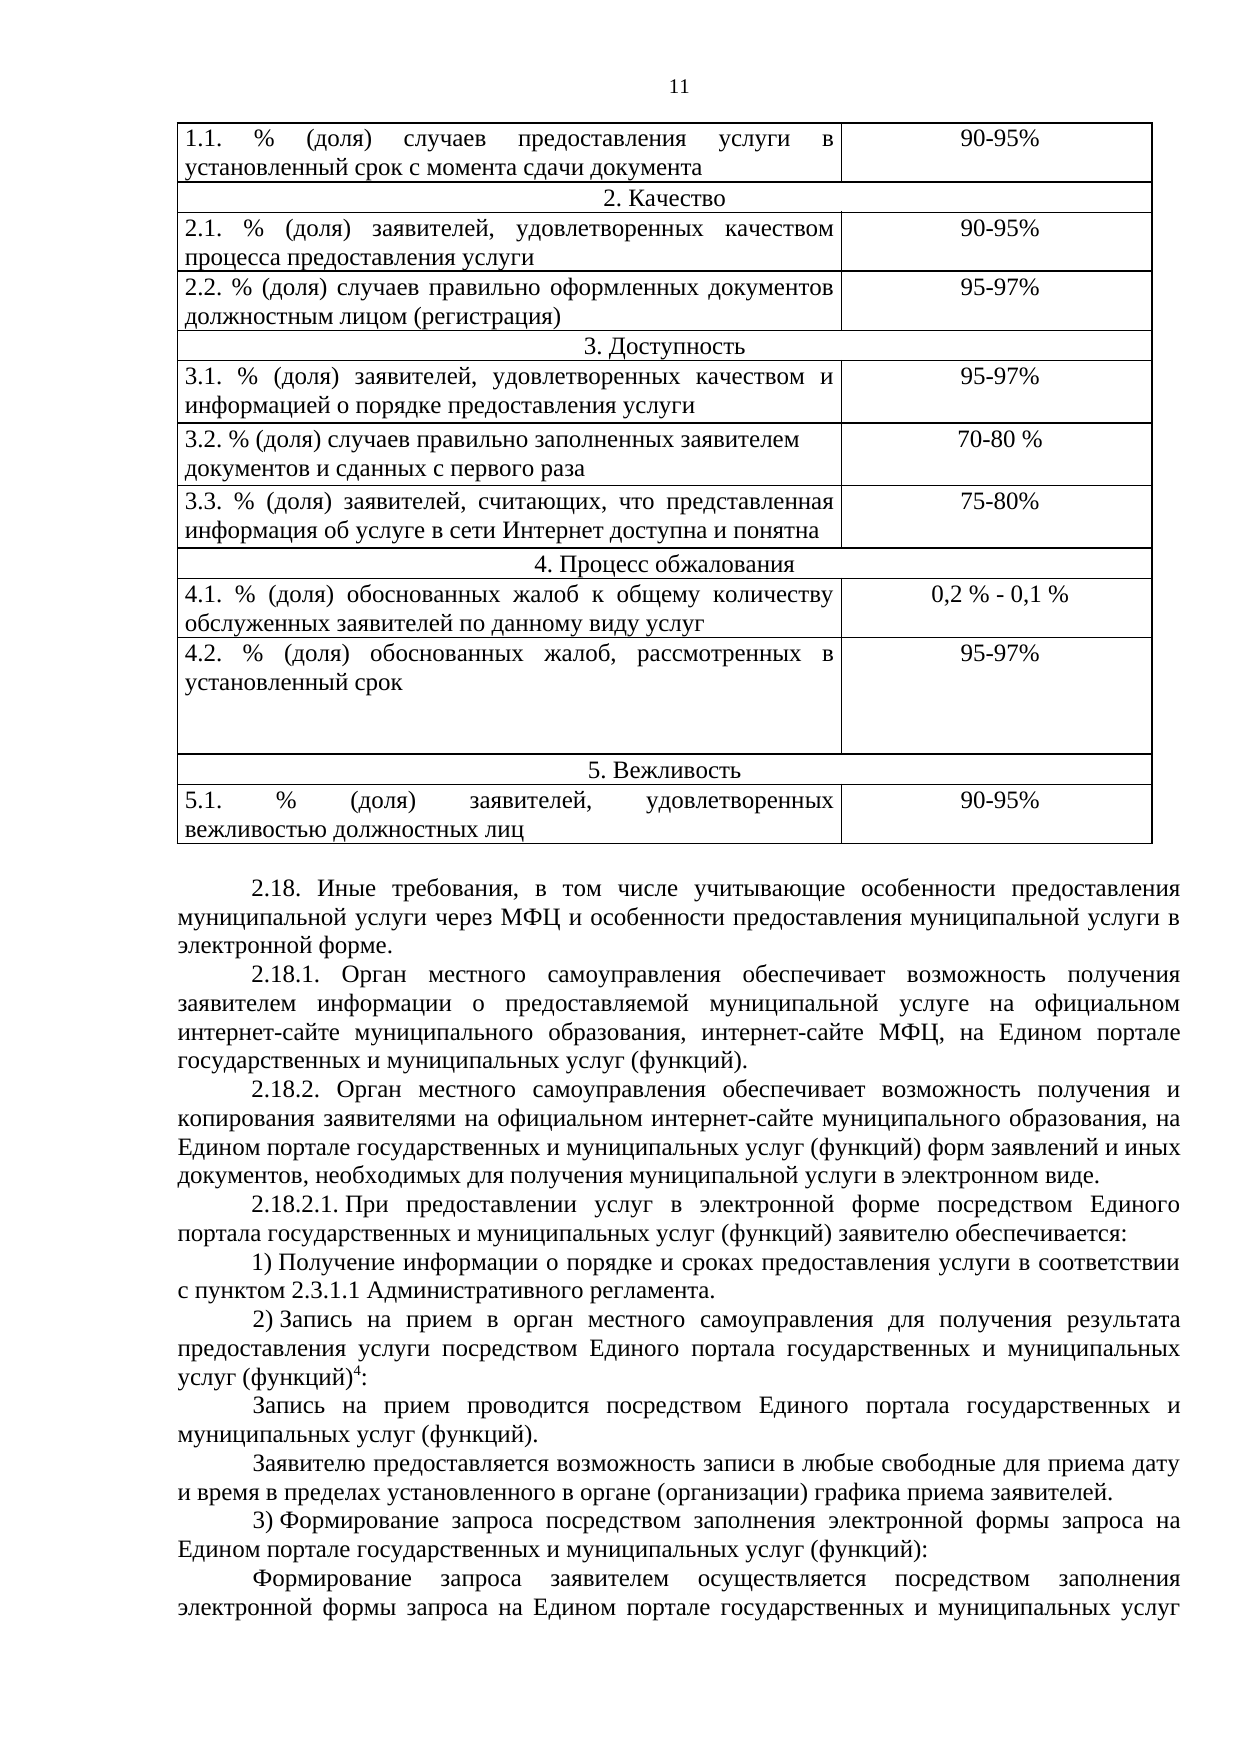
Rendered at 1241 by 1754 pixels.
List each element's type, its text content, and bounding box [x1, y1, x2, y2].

text 2.18.1. Орган местного самоуправления обеспечивает возможность получения заявителем информации о предоставляемой муниципальной услуге на официальном интернет-сайте муниципального образования, интернет-сайте МФЦ, на Едином портале государственных и муниципальных услуг (функций). [177, 959, 1181, 1074]
table_cell 90-95% [842, 785, 1151, 843]
text 1) Получение информации о порядке и сроках предоставления услуги в соответствии с пунктом 2.3.1.1 Административного регламента. [177, 1247, 1181, 1304]
table_cell 95-97% [842, 361, 1151, 422]
table_cell 3.3. % (доля) заявителей, считающих, что представленная информация об услуге в сети Интернет доступна и понятна [178, 486, 841, 547]
table_cell 3.2. % (доля) случаев правильно заполненных заявителем документов и сданных с первого раза [178, 424, 841, 485]
text Заявителю предоставляется возможность записи в любые свободные для приема дату и время в пределах установленного в органе (организации) графика приема заявителей. [177, 1448, 1181, 1505]
table_cell 75-80% [842, 486, 1151, 547]
table_cell 1.1. % (доля) случаев предоставления услуги в установленный срок с момента сдачи документа [178, 124, 841, 181]
table_cell 2. Качество [178, 183, 1151, 211]
text 2.18.2. Орган местного самоуправления обеспечивает возможность получения и копирования заявителями на официальном интернет-сайте муниципального образования, на Едином портале государственных и муниципальных услуг (функций) форм заявлений и иных документов, необходимых для получения муниципальной услуги в электронном виде. [177, 1074, 1181, 1189]
text 2.18.2.1. При предоставлении услуг в электронной форме посредством Единого портала государственных и муниципальных услуг (функций) заявителю обеспечивается: [177, 1189, 1181, 1247]
text 2.18. Иные требования, в том числе учитывающие особенности предоставления муниципальной услуги через МФЦ и особенности предоставления муниципальной услуги в электронной форме. [177, 873, 1181, 959]
table_cell 70-80 % [842, 424, 1151, 485]
table_cell 4. Процесс обжалования [178, 549, 1151, 578]
text Запись на прием проводится посредством Единого портала государственных и муниципальных услуг (функций). [177, 1390, 1181, 1448]
table_cell 3. Доступность [178, 331, 1151, 360]
table_cell 5.1. % (доля) заявителей, удовлетворенных вежливостью должностных лиц [178, 785, 841, 843]
table_cell 4.1. % (доля) обоснованных жалоб к общему количеству обслуженных заявителей по данному виду услуг [178, 579, 841, 637]
table_cell 2.2. % (доля) случаев правильно оформленных документов должностным лицом (регистрация) [178, 272, 841, 329]
table_cell 0,2 % - 0,1 % [842, 579, 1151, 637]
text 2) Запись на прием в орган местного самоуправления для получения результата предоставления услуги посредством Единого портала государственных и муниципальных услуг (функций)4: [177, 1304, 1181, 1390]
text 3) Формирование запроса посредством заполнения электронной формы запроса на Едином портале государственных и муниципальных услуг (функций): [177, 1505, 1181, 1563]
table_cell 2.1. % (доля) заявителей, удовлетворенных качеством процесса предоставления услуги [178, 213, 841, 270]
table_cell 90-95% [842, 124, 1151, 181]
table_cell 3.1. % (доля) заявителей, удовлетворенных качеством и информацией о порядке предоставления услуги [178, 361, 841, 422]
table_cell 95-97% [842, 272, 1151, 329]
table_cell 5. Вежливость [178, 755, 1151, 783]
table_cell 4.2. % (доля) обоснованных жалоб, рассмотренных в установленный срок [178, 638, 841, 753]
table_cell 95-97% [842, 638, 1151, 753]
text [177, 1563, 1181, 1620]
table_cell 90-95% [842, 213, 1151, 270]
